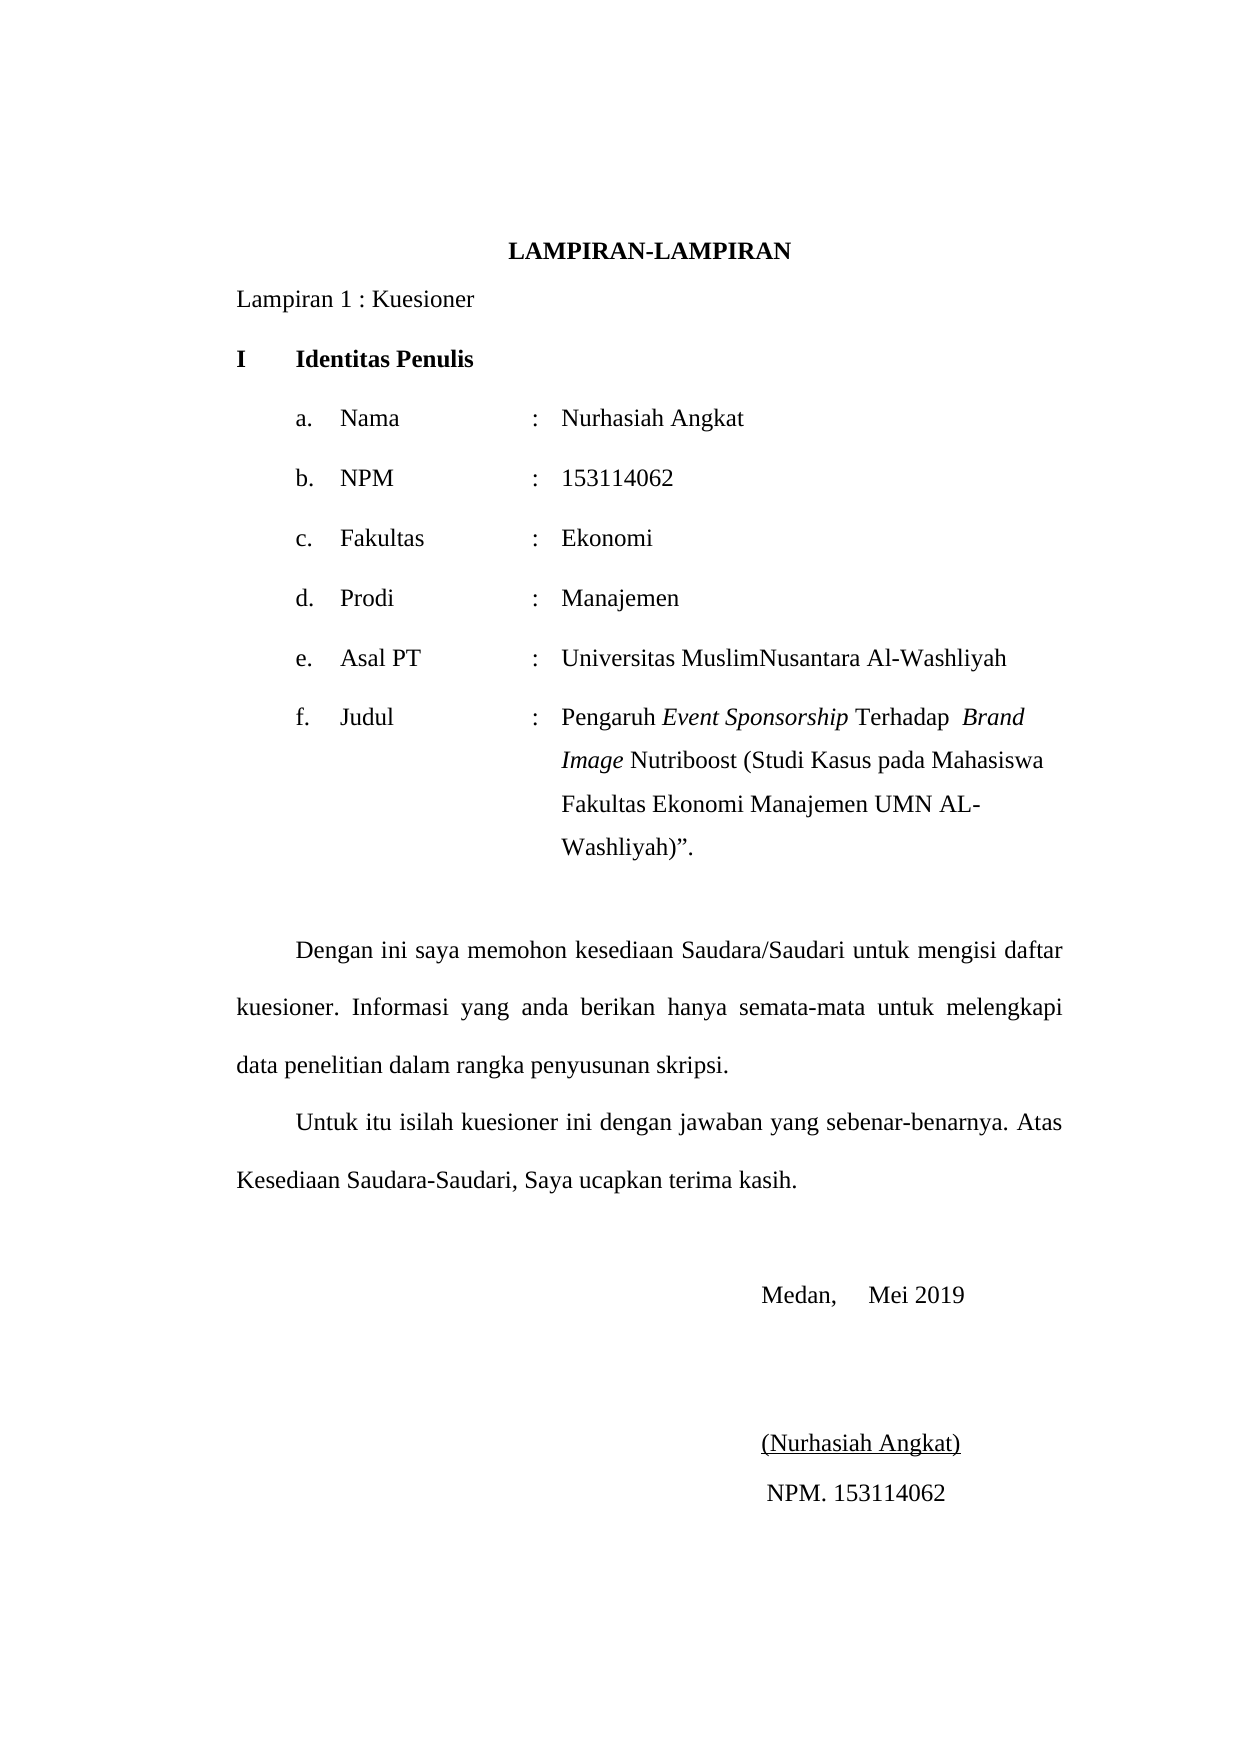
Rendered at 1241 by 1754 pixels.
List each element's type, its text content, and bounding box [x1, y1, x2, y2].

text f. Judul : Pengaruh Event Sponsorship Terhadap Brand Image Nutriboost (Studi Kasus pada Mahasiswa Fakultas Ekonomi Manajemen UMN AL-Washliyah)”. [236, 702, 1063, 861]
text Dengan ini saya memohon kesediaan Saudara/Saudari untuk mengisi daftar kuesioner. Informasi yang anda berikan hanya semata-mata untuk melengkapi data penelitian dalam rangka penyusunan skripsi. [236, 935, 1063, 1078]
text Medan, Mei 2019 [236, 1280, 1063, 1308]
text LAMPIRAN-LAMPIRAN [236, 236, 1063, 265]
text c. Fakultas : Ekonomi [236, 523, 1063, 552]
text a. Nama : Nurhasiah Angkat [236, 403, 1063, 432]
text Lampiran 1 : Kuesioner [236, 284, 1063, 313]
text d. Prodi : Manajemen [236, 583, 1063, 612]
text (Nurhasiah Angkat) [236, 1428, 1063, 1457]
text b. NPM : 153114062 [236, 463, 1063, 492]
text Untuk itu isilah kuesioner ini dengan jawaban yang sebenar-benarnya. Atas Kesediaan Saudara-Saudari, Saya ucapkan terima kasih. [236, 1107, 1063, 1193]
text I Identitas Penulis [236, 344, 1063, 372]
text e. Asal PT : Universitas MuslimNusantara Al-Washliyah [236, 643, 1063, 671]
text NPM. 153114062 [236, 1478, 1063, 1507]
